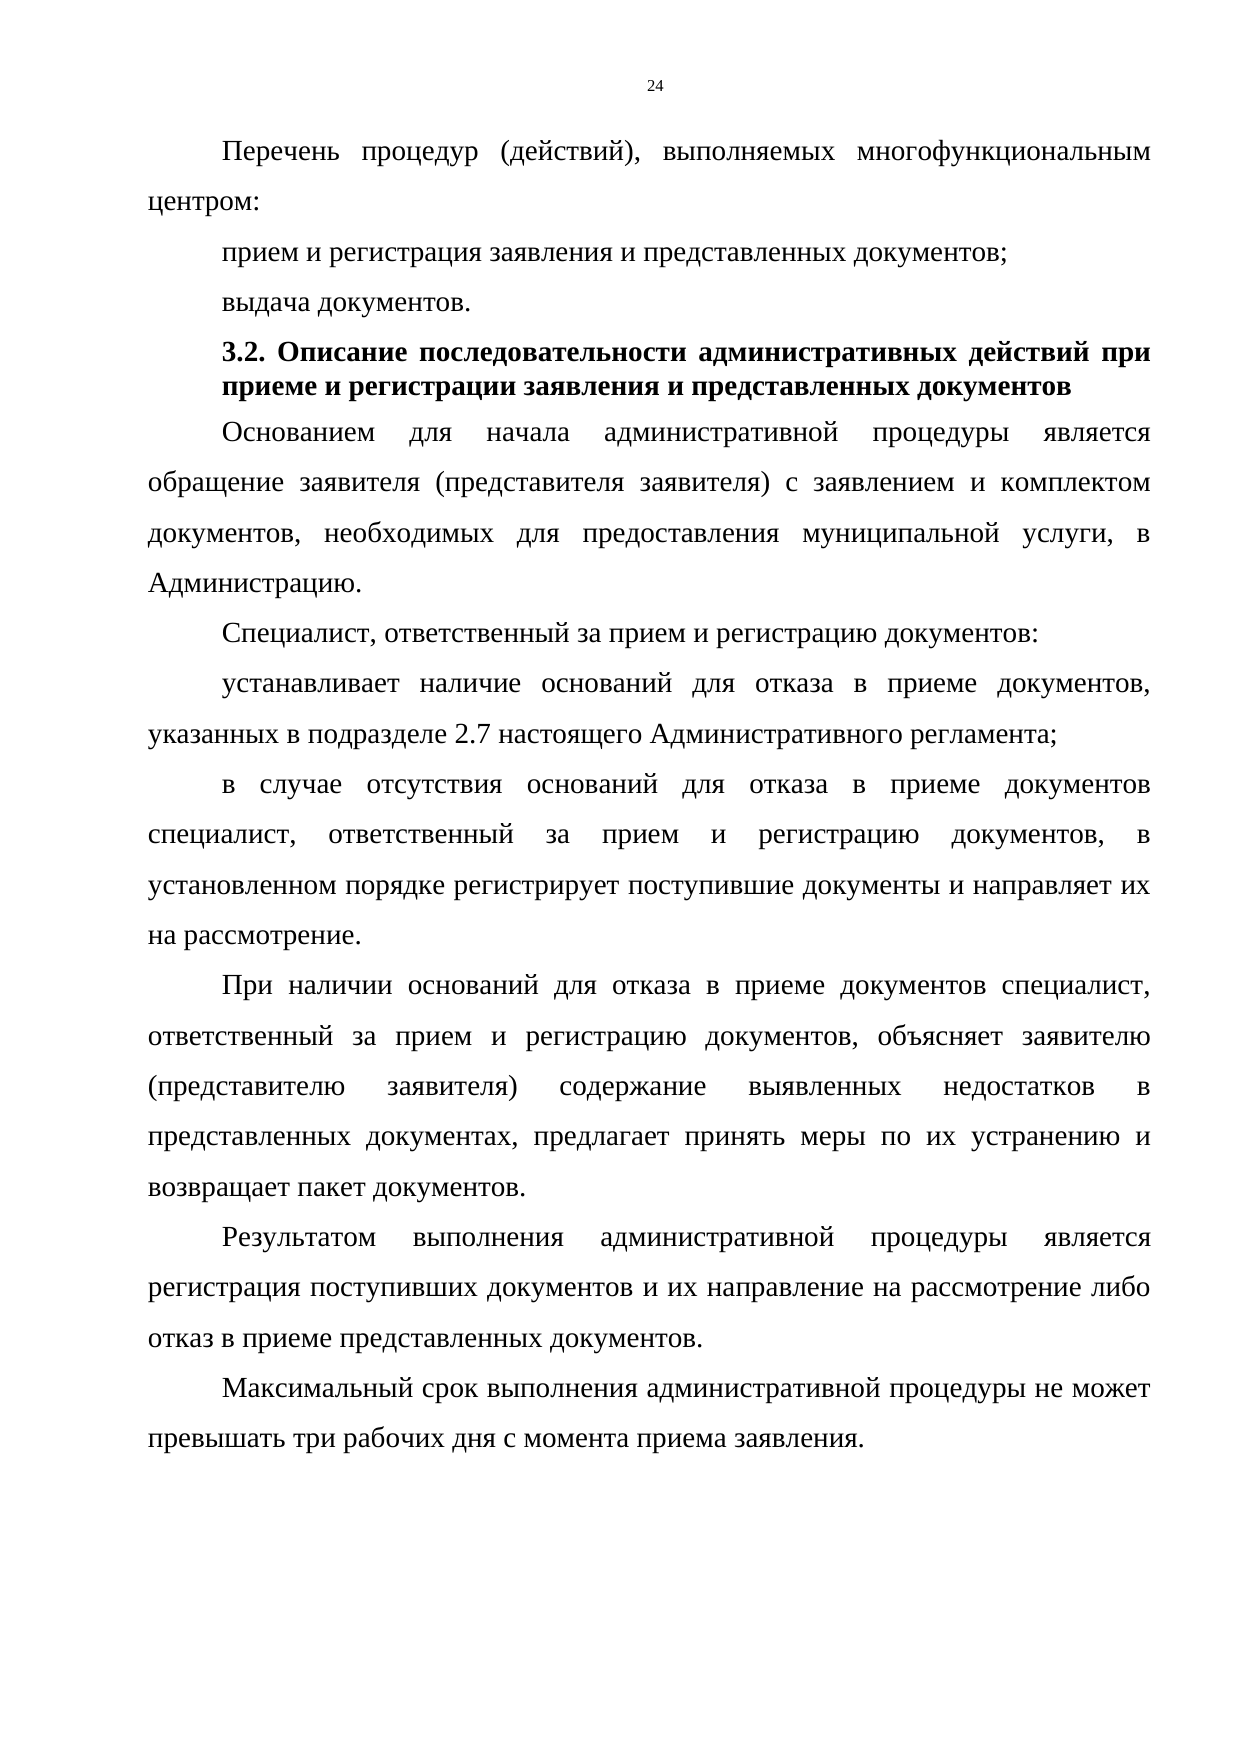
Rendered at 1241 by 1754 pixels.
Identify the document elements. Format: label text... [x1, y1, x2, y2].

text Максимальный срок выполнения административной процедуры не может превышать три рабочих дня с момента приема заявления. [148, 1370, 1152, 1454]
text Результатом выполнения административной процедуры является регистрация поступивших документов и их направление на рассмотрение либо отказ в приеме представленных документов. [148, 1219, 1152, 1353]
text Перечень процедур (действий), выполняемых многофункциональным центром: [148, 133, 1152, 217]
text в случае отсутствия оснований для отказа в приеме документов специалист, ответственный за прием и регистрацию документов, в установленном порядке регистрирует поступившие документы и направляет их на рассмотрение. [148, 766, 1152, 951]
text прием и регистрация заявления и представленных документов; [148, 234, 1152, 267]
text выдача документов. [148, 284, 1152, 318]
text При наличии оснований для отказа в приеме документов специалист, ответственный за прием и регистрацию документов, объясняет заявителю (представителю заявителя) содержание выявленных недостатков в представленных документах, предлагает принять меры по их устранению и возвращает пакет документов. [148, 967, 1152, 1202]
text Специалист, ответственный за прием и регистрацию документов: [148, 615, 1152, 649]
text Основанием для начала административной процедуры является обращение заявителя (представителя заявителя) с заявлением и комплектом документов, необходимых для предоставления муниципальной услуги, в Администрацию. [148, 414, 1152, 598]
text устанавливает наличие оснований для отказа в приеме документов, указанных в подразделе 2.7 настоящего Административного регламента; [148, 666, 1152, 749]
title 3.2. Описание последовательности административных действий при приеме и регистрации заявления и представленных документов [222, 334, 1152, 402]
